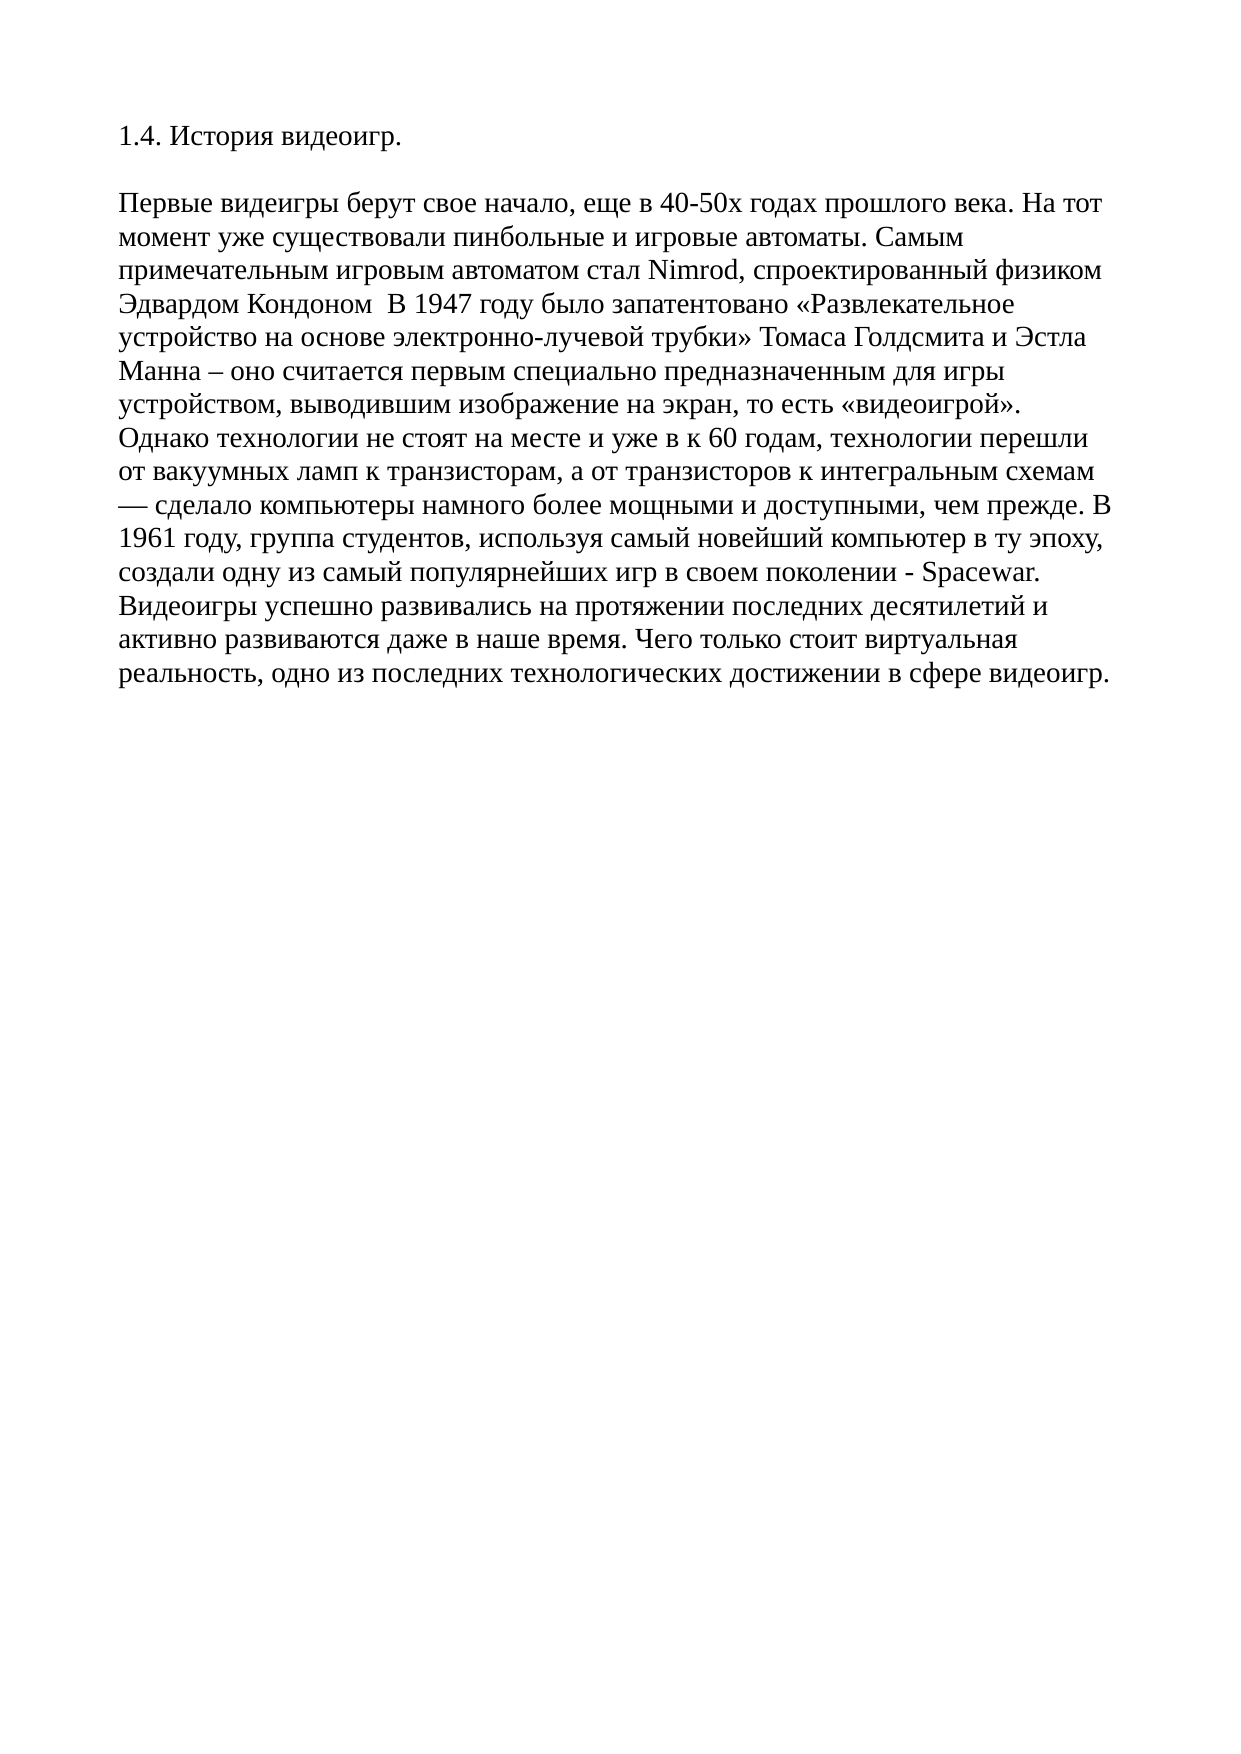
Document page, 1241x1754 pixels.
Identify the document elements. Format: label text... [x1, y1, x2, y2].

text Первые видеигры берут свое начало, еще в 40-50х годах прошлого века. На тот момент уже существовали пинбольные и игровые автоматы. Самым примечательным игровым автоматом стал Nimrod, спроектированный физиком Эдвардом Кондоном В 1947 году было запатентовано «Развлекательное устройство на основе электронно-лучевой трубки» Томаса Голдсмита и Эстла Манна – оно считается первым специально предназначенным для игры устройством, выводившим изображение на экран, то есть «видеоигрой». [118, 185, 1122, 420]
text 1.4. История видеоигр. [118, 118, 1122, 152]
text Видеоигры успешно развивались на протяжении последних десятилетий и активно развиваются даже в наше время. Чего только стоит виртуальная реальность, одно из последних технологических достижении в сфере видеоигр. [118, 588, 1122, 688]
text Однако технологии не стоят на месте и уже в к 60 годам, технологии перешли от вакуумных ламп к транзисторам, а от транзисторов к интегральным схемам — сделало компьютеры намного более мощными и доступными, чем прежде. В 1961 году, группа студентов, используя самый новейший компьютер в ту эпоху, создали одну из самый популярнейших игр в своем поколении - Spacewar. [118, 420, 1122, 588]
